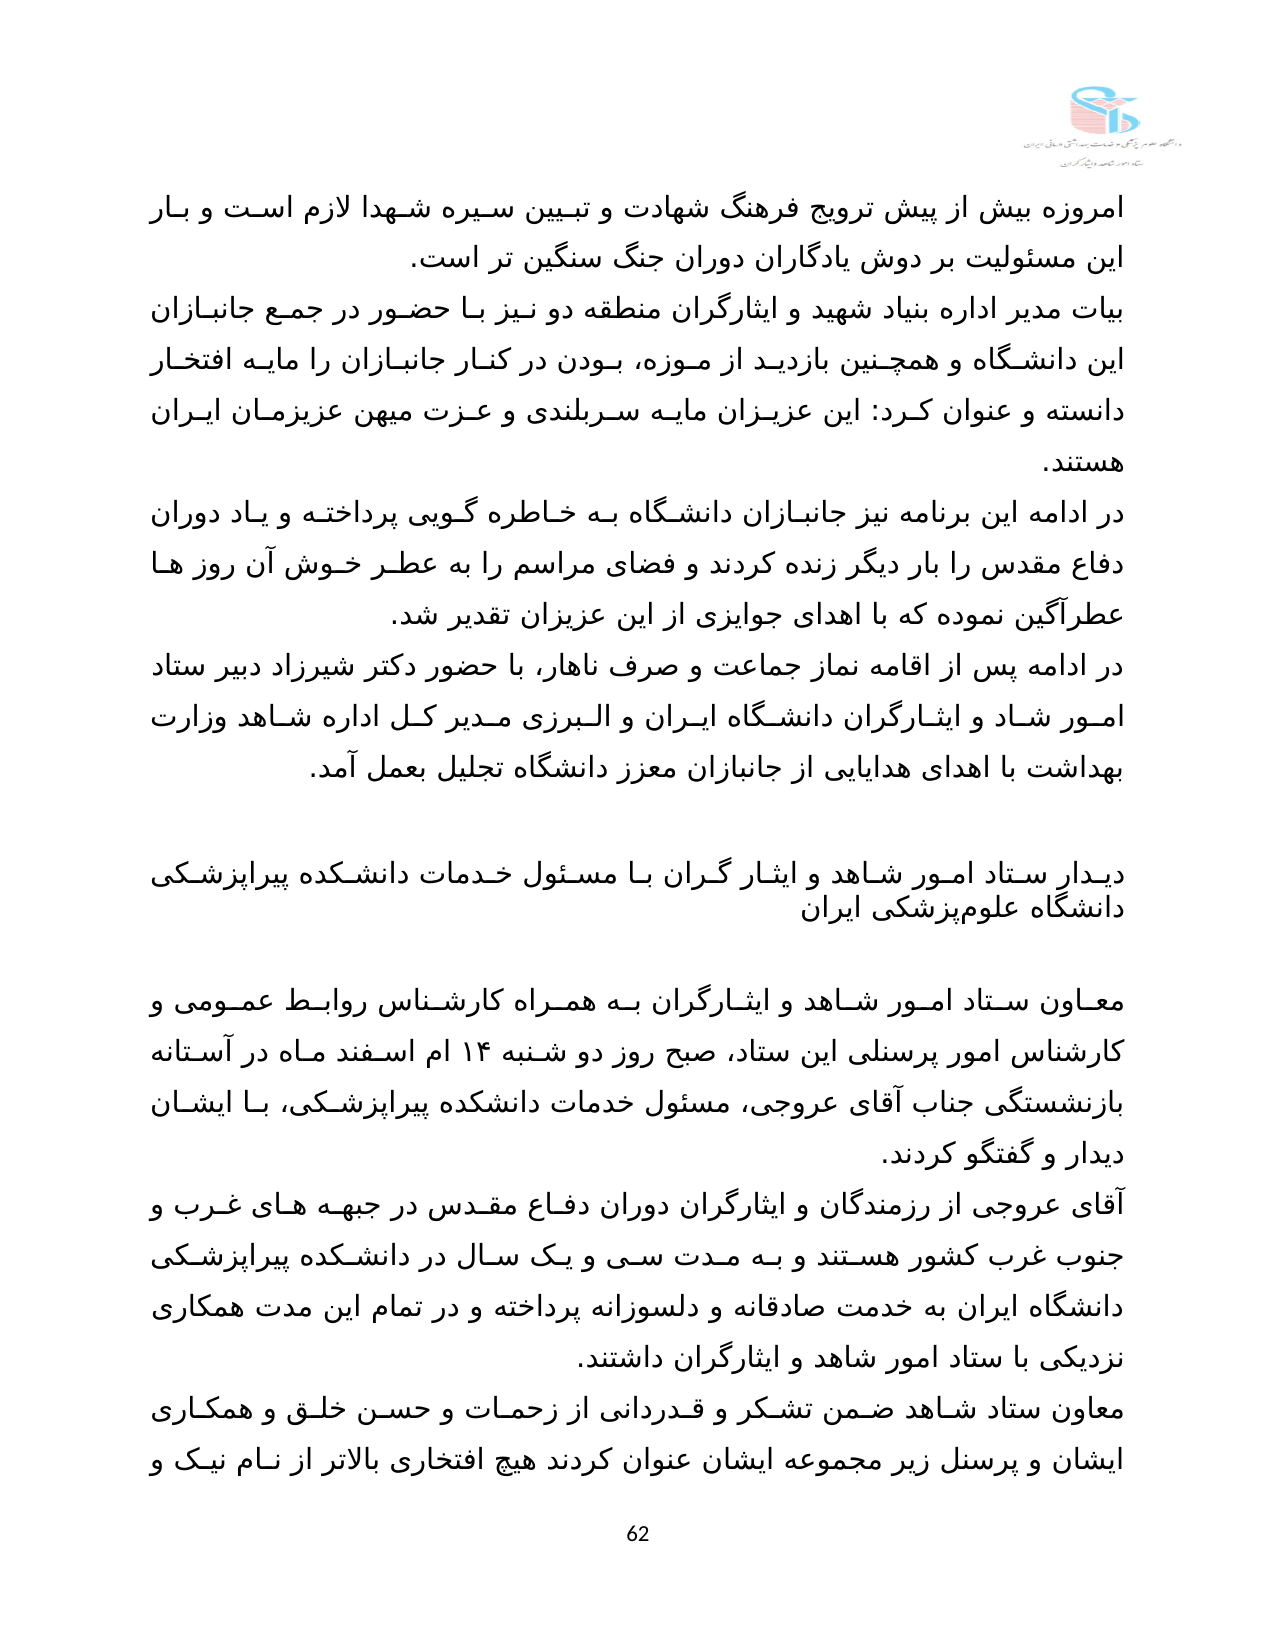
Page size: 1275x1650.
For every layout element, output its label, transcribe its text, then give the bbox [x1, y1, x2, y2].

text در ادامه این برنامه نیز جانبازان دانشگاه به خاطره گویی پرداخته و یاد دوران دفاع مقدس را بار دیگر زنده کردند و فضای مراسم را به عطر خوش آن روز ها عطر‌آگین نموده که با اهدای جوایزی از این عزیزان تقدیر شد. [150, 496, 1125, 631]
text معاون ستاد امور شاهد و ایثارگران به همراه کارشناس روابط عمومی و کارشناس امور پرسنلی این ستاد، صبح روز دو شنبه ۱۴ ام اسفند ماه در آستانه بازنشستگی جناب آقای عروجی، مسئول خدمات دانشکده پیراپزشکی، با ایشان دیدار و گفتگو کردند. [150, 984, 1125, 1170]
text بیات مدیر اداره بنیاد شهید و ایثارگران منطقه دو نیز با حضور در جمع جانبازان این دانشگاه و همچنین بازدید از موزه، بودن در کنار جانبازان را مایه افتخار دانسته و عنوان کرد: این عزیزان مایه سربلندی و عزت میهن عزیزمان ایران هستند. [150, 292, 1125, 478]
text آقای عروجی از رزمندگان و ایثارگران دوران دفاع مقدس در جبهه های غرب و جنوب غرب کشور هستند و به مدت سی و یک سال در دانشکده پیراپزشکی دانشگاه ایران به خدمت صادقانه و دلسوزانه پرداخته و در تمام این مدت همکاری نزدیکی با ستاد امور شاهد و ایثارگران داشتند. [150, 1187, 1125, 1374]
text دیدار ستاد امور شاهد و ایثار گران با مسئول خدمات دانشکده پیراپزشکی دانشگاه‌ علوم‌پزشکی‌ ایران [150, 856, 1125, 924]
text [150, 150, 1125, 275]
text در ادامه پس از اقامه نماز جماعت و صرف ناهار، با حضور دکتر شیرزاد دبیر ستاد امور شاد و ایثارگران دانشگاه ایران و البرزی مدیر کل اداره شاهد وزارت بهداشت با اهدای هدایایی از جانبازان معزز دانشگاه تجلیل بعمل آمد. [150, 648, 1125, 784]
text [150, 1391, 1125, 1476]
picture [1000, 79, 1192, 173]
